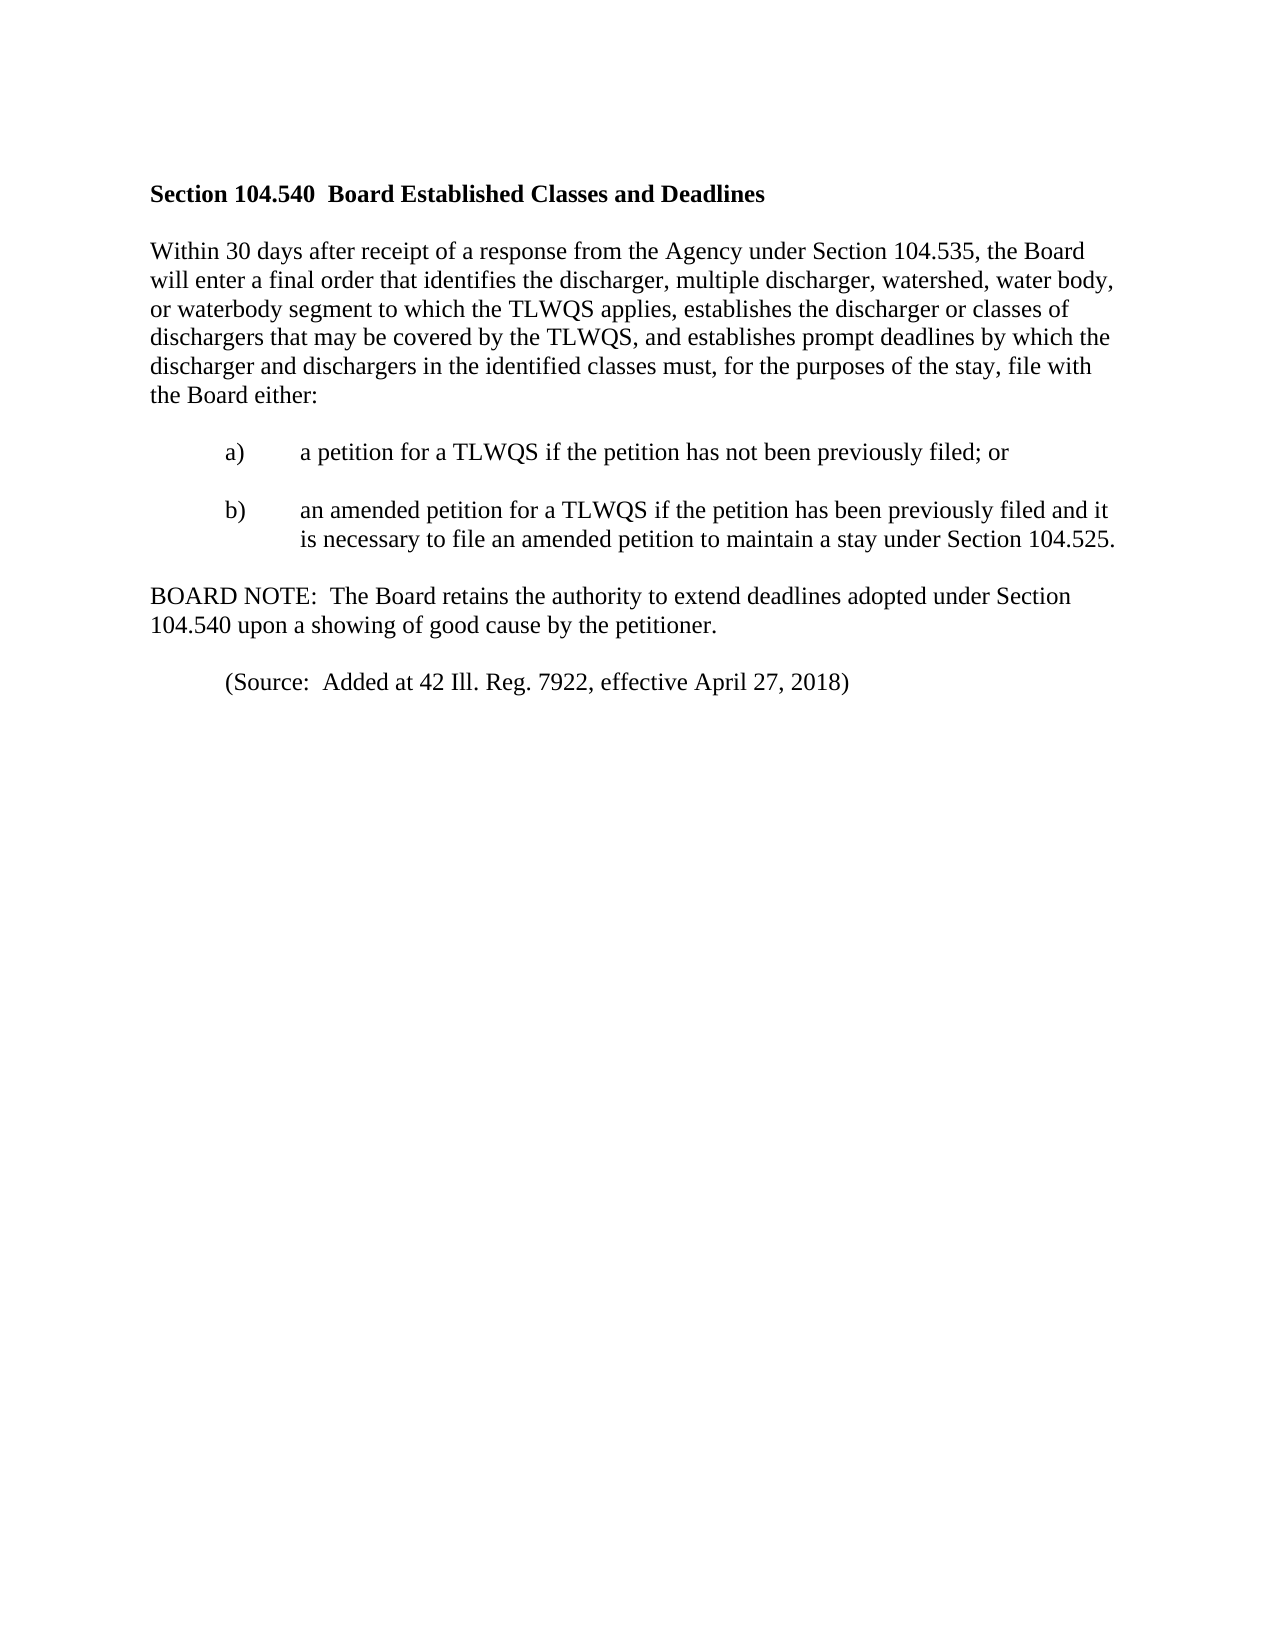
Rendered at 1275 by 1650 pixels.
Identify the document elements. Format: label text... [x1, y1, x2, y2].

text BOARD NOTE: The Board retains the authority to extend deadlines adopted under Section 104.540 upon a showing of good cause by the petitioner. [150, 581, 1125, 639]
text Section 104.540 Board Established Classes and Deadlines [150, 179, 1125, 207]
text (Source: Added at 42 Ill. Reg. 7922, effective April 27, 2018) [150, 667, 1125, 696]
text Within 30 days after receipt of a response from the Agency under Section 104.535, the Board will enter a final order that identifies the discharger, multiple discharger, watershed, water body, or waterbody segment to which the TLWQS applies, establishes the discharger or classes of dischargers that may be covered by the TLWQS, and establishes prompt deadlines by which the discharger and dischargers in the identified classes must, for the purposes of the stay, file with the Board either: [150, 236, 1125, 409]
text a) a petition for a TLWQS if the petition has not been previously filed; or [225, 437, 1125, 466]
text b) an amended petition for a TLWQS if the petition has been previously filed and it is necessary to file an amended petition to maintain a stay under Section 104.525. [225, 495, 1125, 552]
